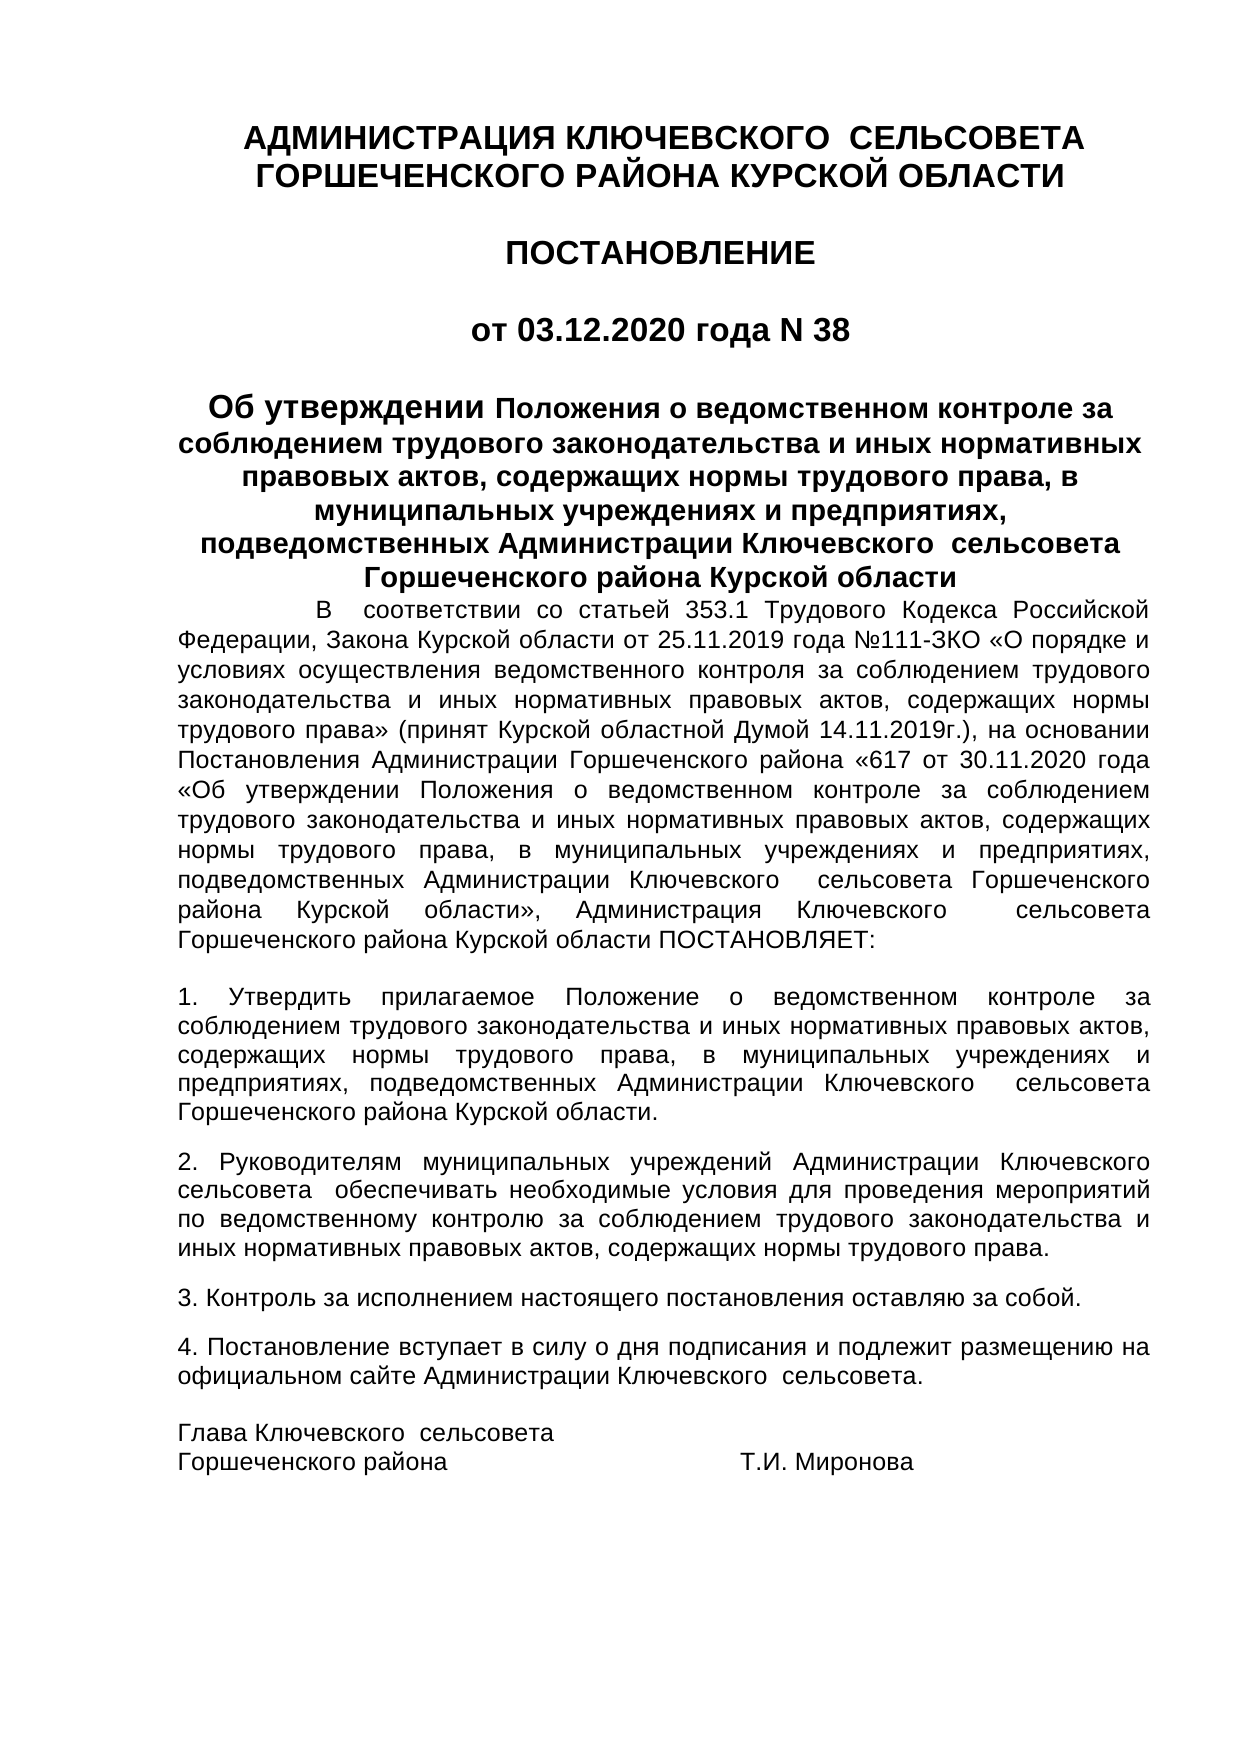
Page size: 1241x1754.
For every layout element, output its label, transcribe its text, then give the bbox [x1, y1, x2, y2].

text ГОРШЕЧЕНСКОГО РАЙОНА КУРСКОЙ ОБЛАСТИ ПОСТАНОВЛЕНИЕ от 03.12.2020 года N 38 Об утверждении Положения о ведомственном контроле за соблюдением трудового законодательства и иных нормативных правовых актов, содержащих нормы трудового права, в муниципальных учреждениях и предприятиях, подведомственных Администрации Ключевского сельсовета Горшеченского района Курской области [177, 157, 1144, 593]
text АДМИНИСТРАЦИЯ КЛЮЧЕВСКОГО СЕЛЬСОВЕТА [177, 118, 1152, 157]
text Глава Ключевского сельсовета [177, 1418, 1152, 1447]
text Горшеченского района Т.И. Миронова [177, 1447, 1152, 1476]
text 3. Контроль за исполнением настоящего постановления оставляю за собой. [177, 1282, 1152, 1311]
text В соответствии со статьей 353.1 Трудового Кодекса Российской Федерации, Закона Курской области от 25.11.2019 года №111-ЗКО «О порядке и условиях осуществления ведомственного контроля за соблюдением трудового законодательства и иных нормативных правовых актов, содержащих нормы трудового права» (принят Курской областной Думой 14.11.2019г.), на основании Постановления Администрации Горшеченского района «617 от 30.11.2020 года «Об утверждении Положения о ведомственном контроле за соблюдением трудового законодательства и иных нормативных правовых актов, содержащих нормы трудового права, в муниципальных учреждениях и предприятиях, подведомственных Администрации Ключевского сельсовета Горшеченского района Курской области», Администрация Ключевского сельсовета Горшеченского района Курской области ПОСТАНОВЛЯЕТ: [177, 593, 1152, 953]
text 1. Утвердить прилагаемое Положение о ведомственном контроле за соблюдением трудового законодательства и иных нормативных правовых актов, содержащих нормы трудового права, в муниципальных учреждениях и предприятиях, подведомственных Администрации Ключевского сельсовета Горшеченского района Курской области. [177, 953, 1152, 1126]
text 2. Руководителям муниципальных учреждений Администрации Ключевского сельсовета обеспечивать необходимые условия для проведения мероприятий по ведомственному контролю за соблюдением трудового законодательства и иных нормативных правовых актов, содержащих нормы трудового права. [177, 1147, 1152, 1262]
text 4. Постановление вступает в силу о дня подписания и подлежит размещению на официальном сайте Администрации Ключевского сельсовета. [177, 1332, 1152, 1389]
